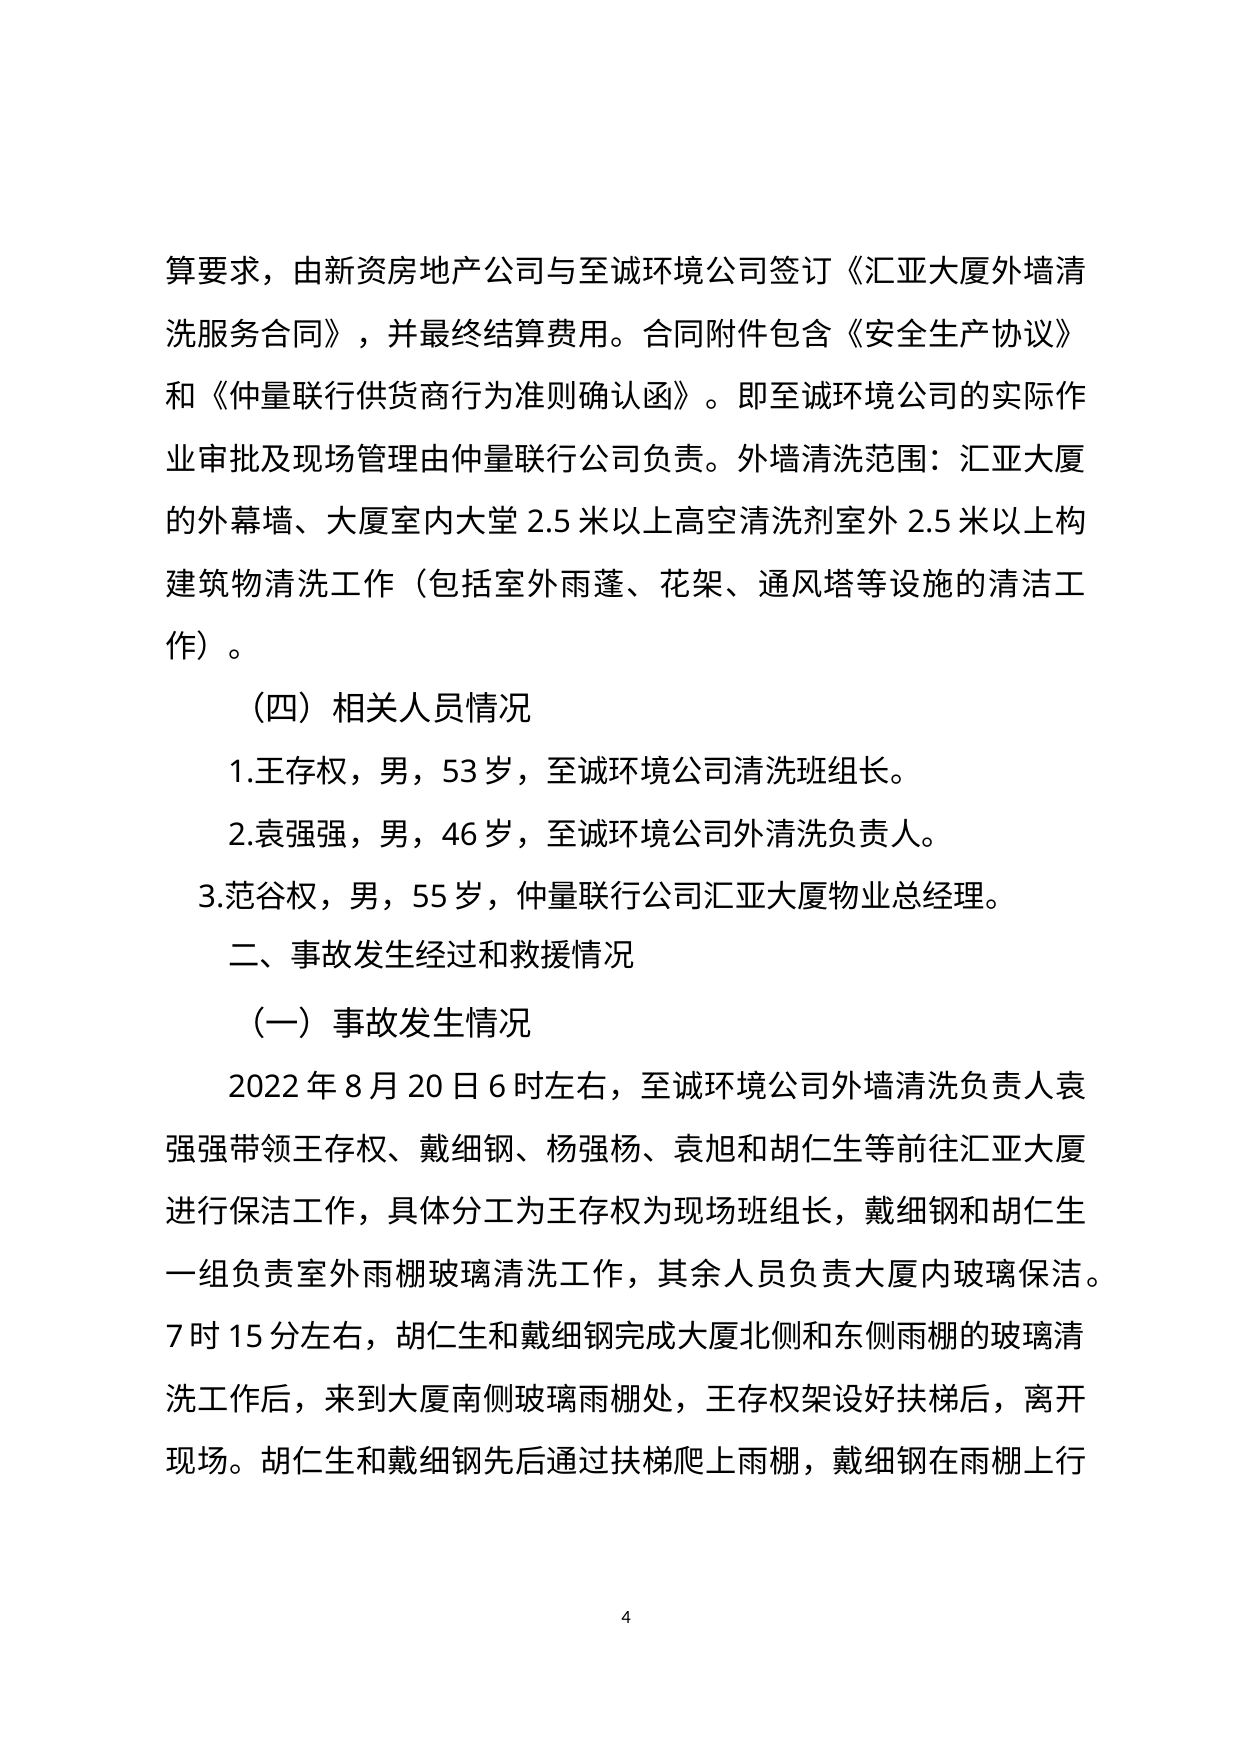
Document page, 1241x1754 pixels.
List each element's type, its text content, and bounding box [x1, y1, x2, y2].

text 二、事故发生经过和救援情况 [165, 920, 1087, 985]
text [165, 233, 1087, 670]
text （一）事故发生情况 [165, 985, 1087, 1048]
text （四）相关人员情况 [165, 670, 1087, 733]
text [165, 1048, 1087, 1485]
text 1.王存权，男，53岁，至诚环境公司清洗班组长。 [165, 733, 1087, 795]
text 3.范谷权，男，55岁，仲量联行公司汇亚大厦物业总经理。 [165, 858, 1087, 920]
text 2.袁强强，男，46岁，至诚环境公司外清洗负责人。 [165, 795, 1087, 858]
